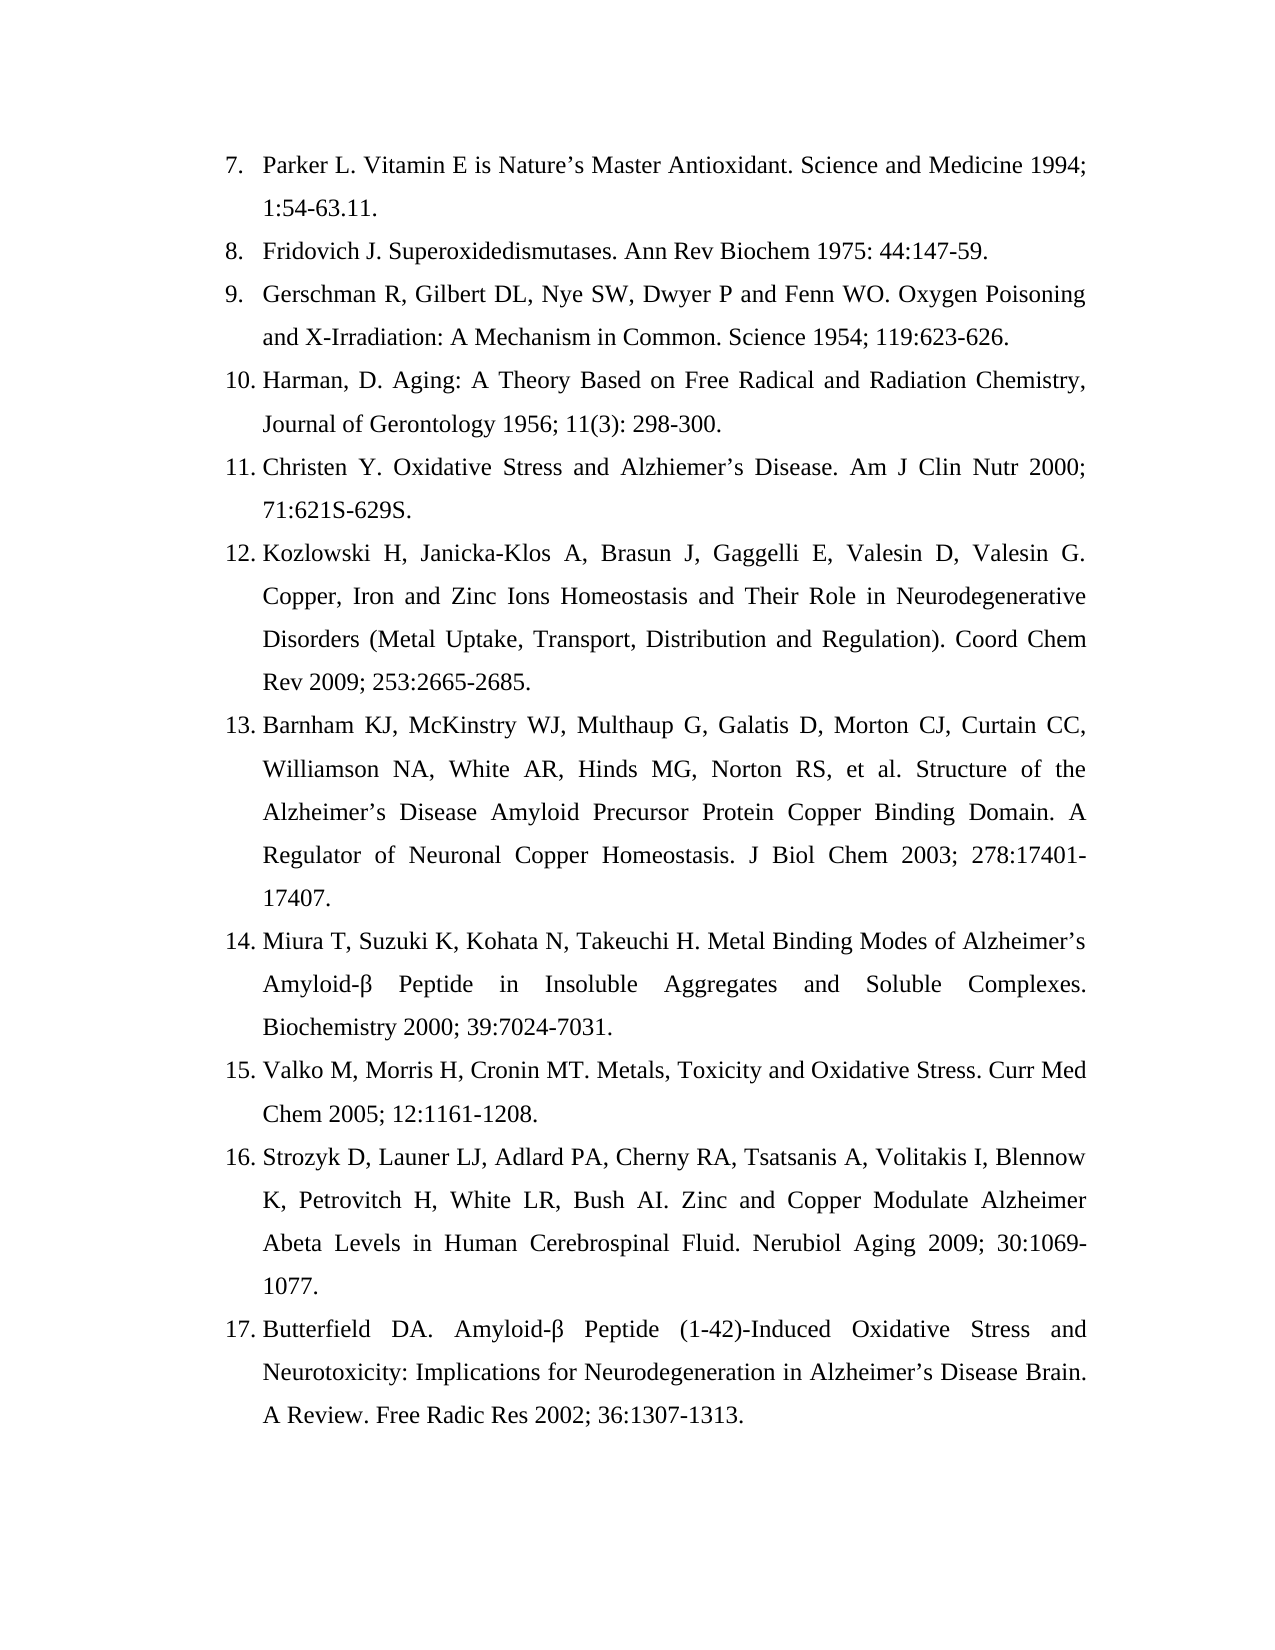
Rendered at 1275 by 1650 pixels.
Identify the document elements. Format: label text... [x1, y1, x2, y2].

list Kozlowski H, Janicka-Klos A, Brasun J, Gaggelli E, Valesin D, Valesin G. Copper, Iron and Zinc Ions Homeostasis and Their Role in Neurodegenerative Disorders (Metal Uptake, Transport, Distribution and Regulation). Coord Chem Rev 2009; 253:2665-2685. [225, 538, 1087, 696]
list Strozyk D, Launer LJ, Adlard PA, Cherny RA, Tsatsanis A, Volitakis I, Blennow K, Petrovitch H, White LR, Bush AI. Zinc and Copper Modulate Alzheimer Abeta Levels in Human Cerebrospinal Fluid. Nerubiol Aging 2009; 30:1069-1077. [225, 1142, 1087, 1300]
list Barnham KJ, McKinstry WJ, Multhaup G, Galatis D, Morton CJ, Curtain CC, Williamson NA, White AR, Hinds MG, Norton RS, et al. Structure of the Alzheimer’s Disease Amyloid Precursor Protein Copper Binding Domain. A Regulator of Neuronal Copper Homeostasis. J Biol Chem 2003; 278:17401-17407. [225, 711, 1087, 912]
list Valko M, Morris H, Cronin MT. Metals, Toxicity and Oxidative Stress. Curr Med Chem 2005; 12:1161-1208. [225, 1056, 1087, 1127]
list Christen Y. Oxidative Stress and Alzhiemer’s Disease. Am J Clin Nutr 2000; 71:621S-629S. [225, 452, 1087, 524]
list Butterfield DA. Amyloid-β Peptide (1-42)-Induced Oxidative Stress and Neurotoxicity: Implications for Neurodegeneration in Alzheimer’s Disease Brain. A Review. Free Radic Res 2002; 36:1307-1313. [225, 1314, 1087, 1429]
list Parker L. Vitamin E is Nature’s Master Antioxidant. Science and Medicine 1994; 1:54-63.11. [225, 150, 1087, 222]
list Miura T, Suzuki K, Kohata N, Takeuchi H. Metal Binding Modes of Alzheimer’s Amyloid-β Peptide in Insoluble Aggregates and Soluble Complexes. Biochemistry 2000; 39:7024-7031. [225, 926, 1087, 1041]
list Gerschman R, Gilbert DL, Nye SW, Dwyer P and Fenn WO. Oxygen Poisoning and X-Irradiation: A Mechanism in Common. Science 1954; 119:623-626. [225, 279, 1087, 351]
list Fridovich J. Superoxidedismutases. Ann Rev Biochem 1975: 44:147-59. [225, 236, 1087, 265]
list Harman, D. Aging: A Theory Based on Free Radical and Radiation Chemistry, Journal of Gerontology 1956; 11(3): 298-300. [225, 366, 1087, 437]
